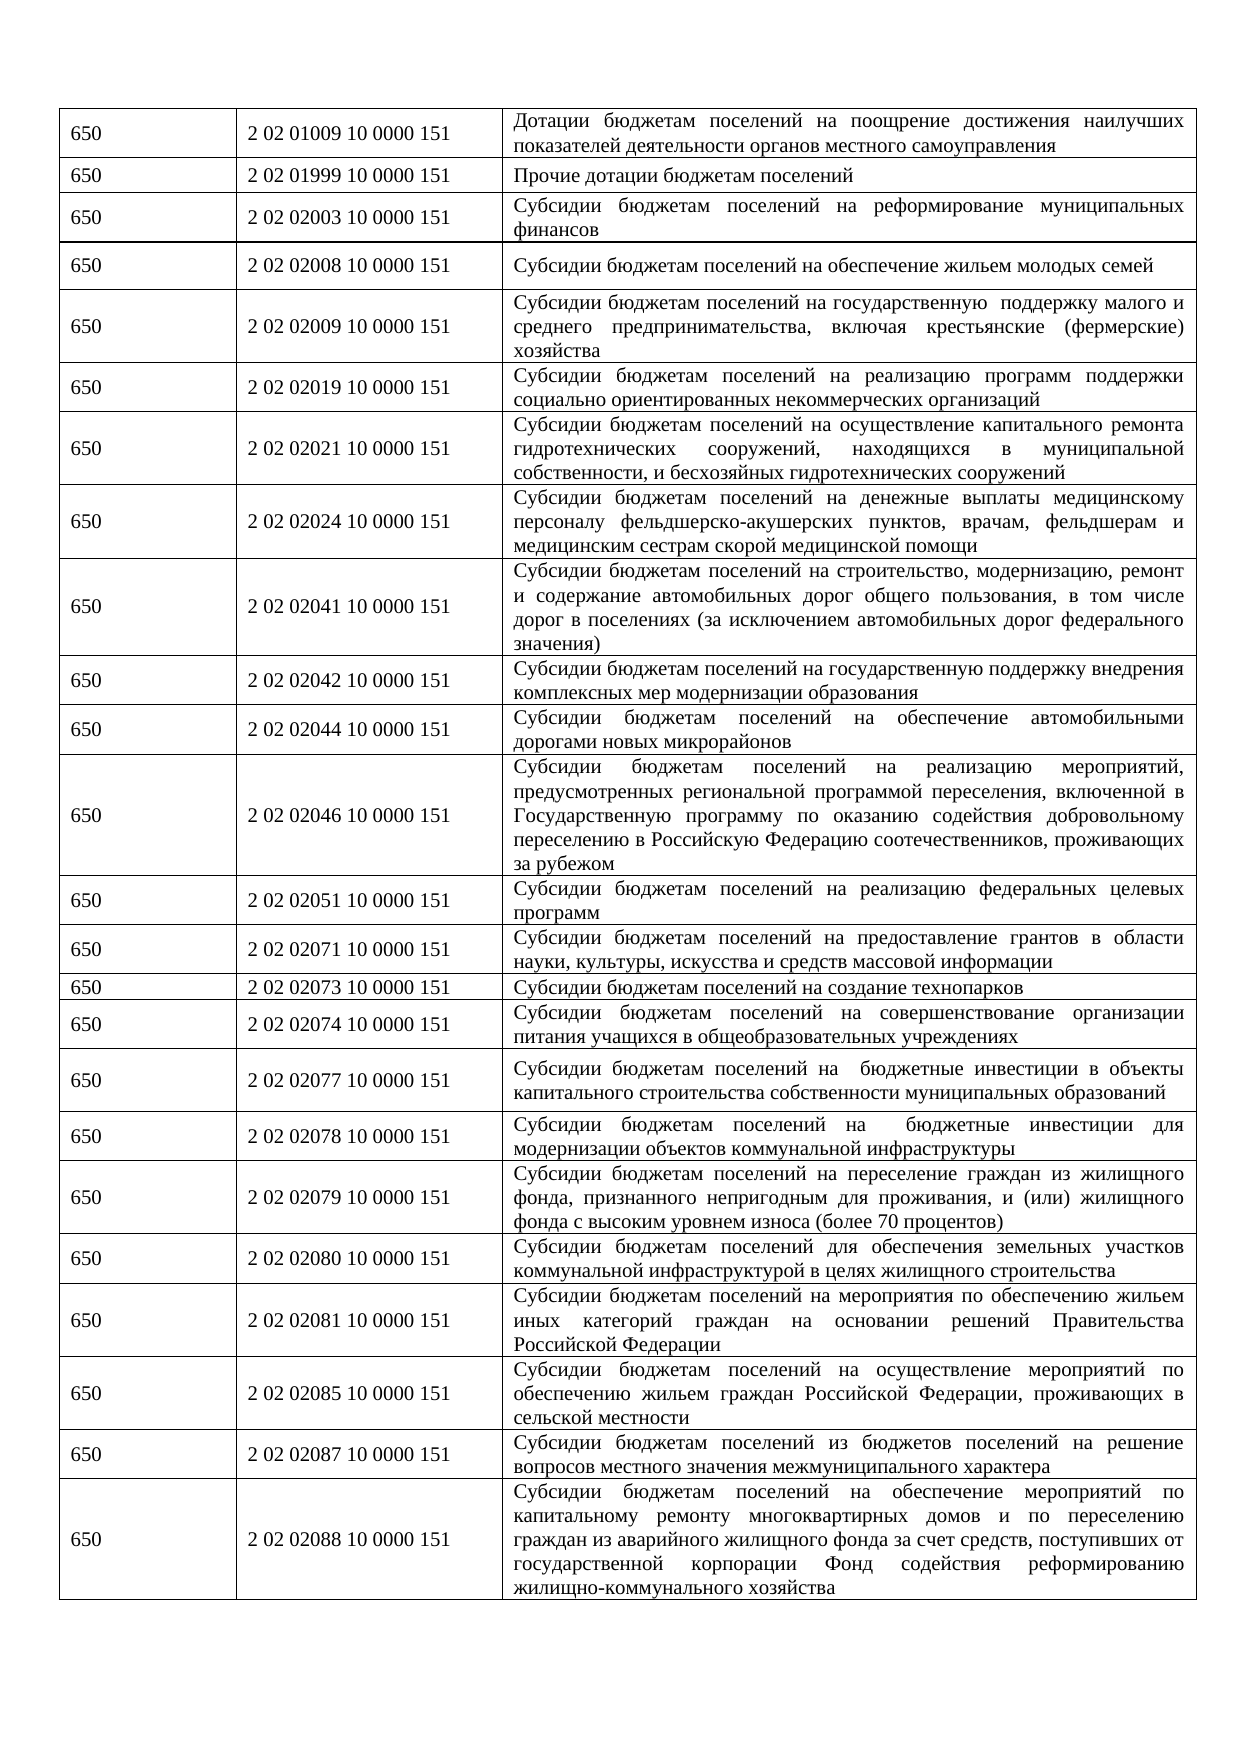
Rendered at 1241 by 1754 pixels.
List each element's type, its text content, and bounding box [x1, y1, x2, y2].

table_cell Субсидии бюджетам поселений на строительство, модернизацию, ремонт и содержание автомобильных дорог общего пользования, в том числе дорог в поселениях (за исключением автомобильных дорог федерального значения) [503, 559, 1196, 655]
table_cell 2 02 02019 10 0000 151 [237, 363, 502, 411]
table_cell 2 02 02003 10 0000 151 [237, 193, 502, 241]
table_cell 2 02 02088 10 0000 151 [237, 1479, 502, 1599]
table_cell 2 02 02041 10 0000 151 [237, 559, 502, 655]
table_cell 650 [60, 974, 236, 999]
table_cell 650 [60, 412, 236, 484]
table_cell 2 02 02021 10 0000 151 [237, 412, 502, 484]
table_cell 2 02 02009 10 0000 151 [237, 290, 502, 362]
table_cell 650 [60, 363, 236, 411]
table_cell 650 [60, 1430, 236, 1478]
table_cell 650 [60, 1357, 236, 1429]
table_cell Субсидии бюджетам поселений на бюджетные инвестиции для модернизации объектов коммунальной инфраструктуры [503, 1112, 1196, 1160]
table_cell Субсидии бюджетам поселений на реализацию программ поддержки социально ориентированных некоммерческих организаций [503, 363, 1196, 411]
table_cell 650 [60, 1000, 236, 1048]
table_cell Субсидии бюджетам поселений на мероприятия по обеспечению жильем иных категорий граждан на основании решений Правительства Российской Федерации [503, 1284, 1196, 1356]
table_cell Субсидии бюджетам поселений на реализацию мероприятий, предусмотренных региональной программой переселения, включенной в Государственную программу по оказанию содействия добровольному переселению в Российскую Федерацию соотечественников, проживающих за рубежом [503, 755, 1196, 875]
table_cell Субсидии бюджетам поселений на обеспечение автомобильными дорогами новых микрорайонов [503, 705, 1196, 753]
table_cell 2 02 02079 10 0000 151 [237, 1161, 502, 1233]
table_cell Субсидии бюджетам поселений на обеспечение мероприятий по капитальному ремонту многоквартирных домов и по переселению граждан из аварийного жилищного фонда за счет средств, поступивших от государственной корпорации Фонд содействия реформированию жилищно-коммунального хозяйства [503, 1479, 1196, 1599]
table_cell Субсидии бюджетам поселений на совершенствование организации питания учащихся в общеобразовательных учреждениях [503, 1000, 1196, 1048]
table_cell 650 [60, 1112, 236, 1160]
table_cell 2 02 02042 10 0000 151 [237, 656, 502, 704]
table_cell Субсидии бюджетам поселений на государственную поддержку внедрения комплексных мер модернизации образования [503, 656, 1196, 704]
table_cell 2 02 02078 10 0000 151 [237, 1112, 502, 1160]
table_cell Субсидии бюджетам поселений из бюджетов поселений на решение вопросов местного значения межмуниципального характера [503, 1430, 1196, 1478]
table_cell 650 [60, 1234, 236, 1282]
table_cell 650 [60, 1049, 236, 1111]
table_cell Субсидии бюджетам поселений на реформирование муниципальных финансов [503, 193, 1196, 241]
table_cell 2 02 02024 10 0000 151 [237, 485, 502, 557]
table_cell 650 [60, 1479, 236, 1599]
table_cell Субсидии бюджетам поселений на создание технопарков [503, 974, 1196, 999]
table_cell 650 [60, 485, 236, 557]
table_cell 650 [60, 109, 236, 157]
table_cell Субсидии бюджетам поселений на денежные выплаты медицинскому персоналу фельдшерско-акушерских пунктов, врачам, фельдшерам и медицинским сестрам скорой медицинской помощи [503, 485, 1196, 557]
table_cell 2 02 01999 10 0000 151 [237, 158, 502, 192]
table_cell 650 [60, 876, 236, 924]
table_cell 650 [60, 656, 236, 704]
table_cell 2 02 02081 10 0000 151 [237, 1284, 502, 1356]
table_cell Субсидии бюджетам поселений на осуществление капитального ремонта гидротехнических сооружений, находящихся в муниципальной собственности, и бесхозяйных гидротехнических сооружений [503, 412, 1196, 484]
table_cell 650 [60, 559, 236, 655]
table_cell 650 [60, 755, 236, 875]
table_cell 650 [60, 1161, 236, 1233]
table_cell 2 02 02046 10 0000 151 [237, 755, 502, 875]
table_cell Субсидии бюджетам поселений на обеспечение жильем молодых семей [503, 243, 1196, 288]
table_cell Субсидии бюджетам поселений на предоставление грантов в области науки, культуры, искусства и средств массовой информации [503, 925, 1196, 973]
table_cell 2 02 01009 10 0000 151 [237, 109, 502, 157]
table_cell Субсидии бюджетам поселений на переселение граждан из жилищного фонда, признанного непригодным для проживания, и (или) жилищного фонда с высоким уровнем износа (более 70 процентов) [503, 1161, 1196, 1233]
table_cell 650 [60, 290, 236, 362]
table_cell 2 02 02051 10 0000 151 [237, 876, 502, 924]
table_cell 650 [60, 1284, 236, 1356]
table_cell Субсидии бюджетам поселений на бюджетные инвестиции в объекты капитального строительства собственности муниципальных образований [503, 1049, 1196, 1111]
table_cell 2 02 02044 10 0000 151 [237, 705, 502, 753]
table_cell Субсидии бюджетам поселений на осуществление мероприятий по обеспечению жильем граждан Российской Федерации, проживающих в сельской местности [503, 1357, 1196, 1429]
table_cell 650 [60, 193, 236, 241]
table_cell 650 [60, 925, 236, 973]
table_cell 2 02 02085 10 0000 151 [237, 1357, 502, 1429]
table_cell 2 02 02071 10 0000 151 [237, 925, 502, 973]
table_cell Субсидии бюджетам поселений для обеспечения земельных участков коммунальной инфраструктурой в целях жилищного строительства [503, 1234, 1196, 1282]
table_cell Прочие дотации бюджетам поселений [503, 158, 1196, 192]
table_cell 2 02 02008 10 0000 151 [237, 243, 502, 288]
table_cell 2 02 02077 10 0000 151 [237, 1049, 502, 1111]
table_cell 2 02 02080 10 0000 151 [237, 1234, 502, 1282]
table_cell 650 [60, 243, 236, 288]
table_cell 2 02 02087 10 0000 151 [237, 1430, 502, 1478]
table_cell Субсидии бюджетам поселений на реализацию федеральных целевых программ [503, 876, 1196, 924]
table_cell Дотации бюджетам поселений на поощрение достижения наилучших показателей деятельности органов местного самоуправления [503, 109, 1196, 157]
table_cell 2 02 02073 10 0000 151 [237, 974, 502, 999]
table_cell 650 [60, 158, 236, 192]
table_cell Субсидии бюджетам поселений на государственную поддержку малого и среднего предпринимательства, включая крестьянские (фермерские) хозяйства [503, 290, 1196, 362]
table_cell 2 02 02074 10 0000 151 [237, 1000, 502, 1048]
table_cell 650 [60, 705, 236, 753]
